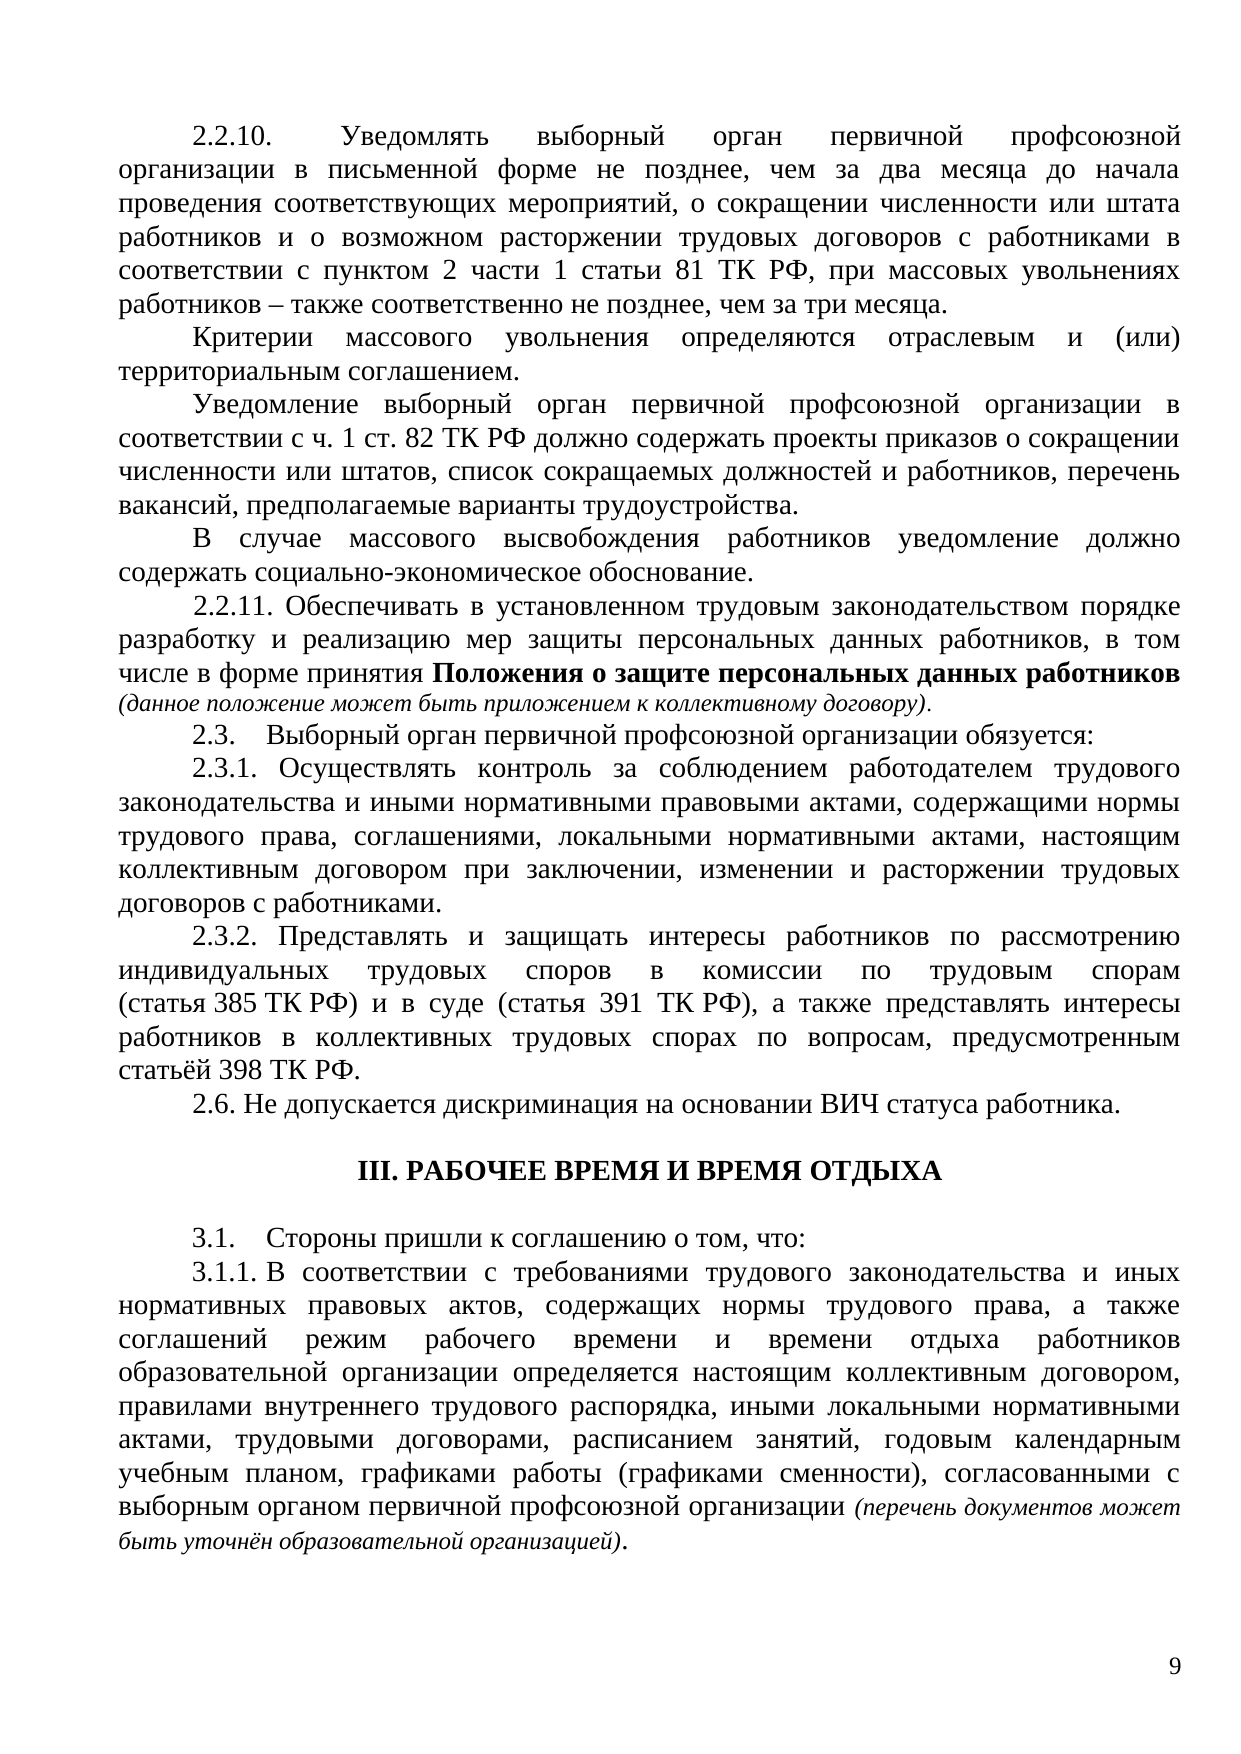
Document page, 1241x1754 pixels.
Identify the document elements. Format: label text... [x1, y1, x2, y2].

text Критерии массового увольнения определяются отраслевым и (или) территориальным соглашением. [118, 319, 1181, 386]
text 2.2.10. Уведомлять выборный орган первичной профсоюзной организации в письменной форме не позднее, чем за два месяца до начала проведения соответствующих мероприятий, о сокращении численности или штата работников и о возможном расторжении трудовых договоров с работниками в соответствии с пунктом 2 части 1 статьи 81 ТК РФ, при массовых увольнениях работников – также соответственно не позднее, чем за три месяца. [118, 118, 1181, 319]
text 3.1. Стороны пришли к соглашению о том, что: [118, 1220, 1181, 1254]
text 3.1.1. В соответствии с требованиями трудового законодательства и иных нормативных правовых актов, содержащих нормы трудового права, а также соглашений режим рабочего времени и времени отдыха работников образовательной организации определяется настоящим коллективным договором, правилами внутреннего трудового распорядка, иными локальными нормативными актами, трудовыми договорами, расписанием занятий, годовым календарным учебным планом, графиками работы (графиками сменности), согласованными с выборным органом первичной профсоюзной организации (перечень документов может быть уточнён образовательной организацией). [118, 1254, 1181, 1556]
text 2.3.2. Представлять и защищать интересы работников по рассмотрению индивидуальных трудовых споров в комиссии по трудовым спорам (статья 385 ТК РФ) и в суде (статья 391 ТК РФ), а также представлять интересы работников в коллективных трудовых спорах по вопросам, предусмотренным статьёй 398 ТК РФ. [118, 918, 1181, 1086]
text Уведомление выборный орган первичной профсоюзной организации в соответствии с ч. 1 ст. 82 ТК РФ должно содержать проекты приказов о сокращении численности или штатов, список сокращаемых должностей и работников, перечень вакансий, предполагаемые варианты трудоустройства. [118, 386, 1181, 521]
text 2.3.1. Осуществлять контроль за соблюдением работодателем трудового законодательства и иными нормативными правовыми актами, содержащими нормы трудового права, соглашениями, локальными нормативными актами, настоящим коллективным договором при заключении, изменении и расторжении трудовых договоров с работниками. [118, 751, 1181, 918]
list 2.2.11. Обеспечивать в установленном трудовым законодательством порядке разработку и реализацию мер защиты персональных данных работников, в том числе в форме принятия Положения о защите персональных данных работников (данное положение может быть приложением к коллективному договору). [118, 588, 1181, 717]
text 2.6. Не допускается дискриминация на основании ВИЧ статуса работника. [118, 1086, 1181, 1119]
text III. рабочее время и время отдыха [118, 1153, 1181, 1187]
text В случае массового высвобождения работников уведомление должно содержать социально-экономическое обоснование. [118, 521, 1181, 588]
text 2.3. Выборный орган первичной профсоюзной организации обязуется: [118, 717, 1181, 751]
